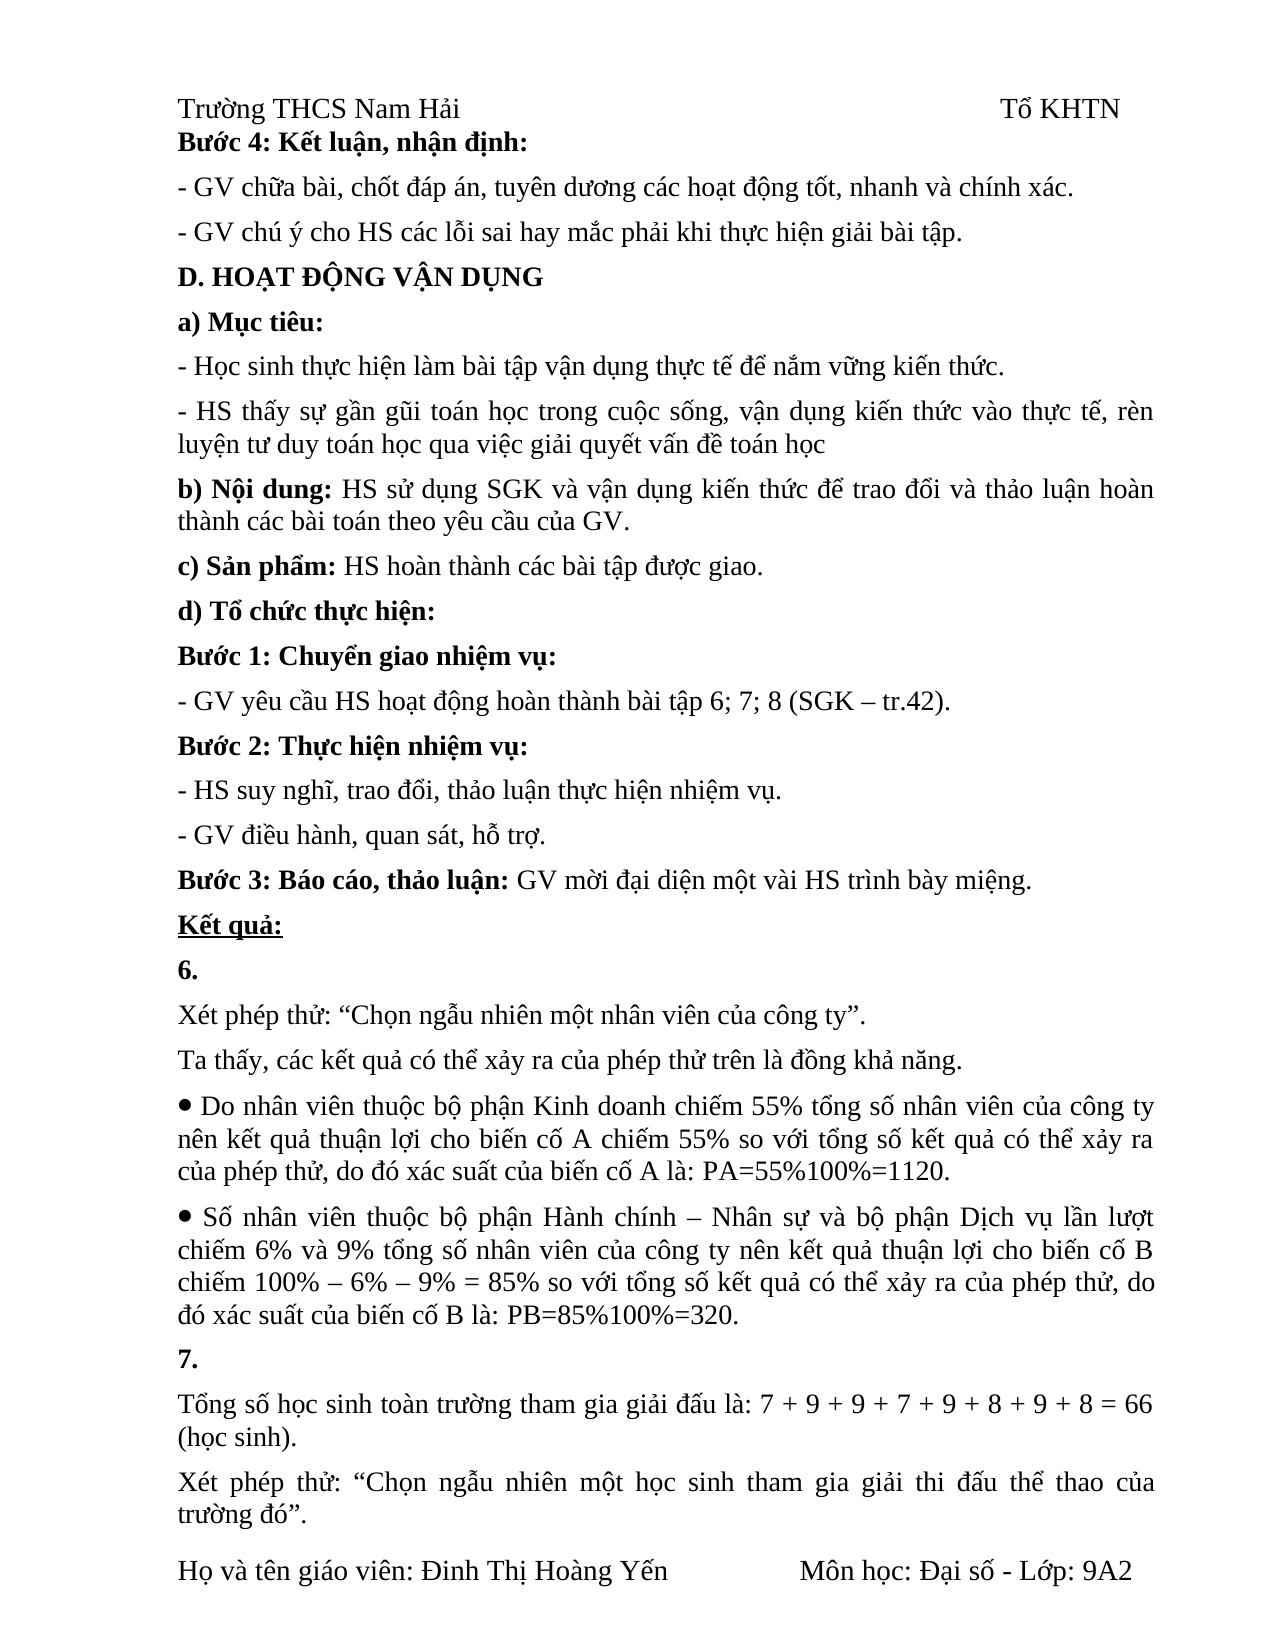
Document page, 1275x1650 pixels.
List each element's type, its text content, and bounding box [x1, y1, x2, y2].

text - GV điều hành, quan sát, hỗ trợ. [177, 818, 1157, 851]
text D. HOẠT ĐỘNG VẬN DỤNG [177, 260, 1157, 292]
text 6. [177, 953, 1157, 985]
text c) Sản phẩm: HS hoàn thành các bài tập được giao. [177, 549, 1157, 581]
text - HS thấy sự gần gũi toán học trong cuộc sống, vận dụng kiến thức vào thực tế, rèn luyện tư duy toán học qua việc giải quyết vấn đề toán học [177, 394, 1157, 459]
text - GV chữa bài, chốt đáp án, tuyên dương các hoạt động tốt, nhanh và chính xác. [177, 170, 1157, 202]
text d) Tổ chức thực hiện: [177, 594, 1157, 626]
text Bước 1: Chuyển giao nhiệm vụ: [177, 639, 1157, 671]
text Kết quả: [177, 908, 1157, 941]
text Bước 4: Kết luận, nhận định: [177, 125, 1157, 157]
text b) Nội dung: HS sử dụng SGK và vận dụng kiến thức để trao đổi và thảo luận hoàn thành các bài toán theo yêu cầu của GV. [177, 472, 1157, 536]
text Ta thấy, các kết quả có thể xảy ra của phép thử trên là đồng khả năng. [177, 1043, 1157, 1075]
text Bước 2: Thực hiện nhiệm vụ: [177, 728, 1157, 761]
text Tổng số học sinh toàn trường tham gia giải đấu là: 7 + 9 + 9 + 7 + 9 + 8 + 9 + 8 = 66 (học sinh). [177, 1387, 1157, 1452]
text Bước 3: Báo cáo, thảo luận: GV mời đại diện một vài HS trình bày miệng. [177, 863, 1157, 896]
text Xét phép thử: “Chọn ngẫu nhiên một học sinh tham gia giải thi đấu thể thao của trường đó”. [177, 1465, 1157, 1529]
text 7. [177, 1343, 1157, 1375]
text Xét phép thử: “Chọn ngẫu nhiên một nhân viên của công ty”. [177, 998, 1157, 1030]
text ⦁ Số nhân viên thuộc bộ phận Hành chính – Nhân sự và bộ phận Dịch vụ lần lượt chiếm 6% và 9% tổng số nhân viên của công ty nên kết quả thuận lợi cho biến cố B chiếm 100% – 6% – 9% = 85% so với tổng số kết quả có thể xảy ra của phép thử, do đó xác suất của biến cố B là: PB=85%100%=320. [177, 1199, 1157, 1330]
text - HS suy nghĩ, trao đổi, thảo luận thực hiện nhiệm vụ. [177, 773, 1157, 806]
text - Học sinh thực hiện làm bài tập vận dụng thực tế để nắm vững kiến thức. [177, 349, 1157, 382]
text - GV chú ý cho HS các lỗi sai hay mắc phải khi thực hiện giải bài tập. [177, 215, 1157, 247]
text ⦁ Do nhân viên thuộc bộ phận Kinh doanh chiếm 55% tổng số nhân viên của công ty nên kết quả thuận lợi cho biến cố A chiếm 55% so với tổng số kết quả có thể xảy ra của phép thử, do đó xác suất của biến cố A là: PA=55%100%=1120. [177, 1088, 1157, 1186]
text a) Mục tiêu: [177, 304, 1157, 337]
text - GV yêu cầu HS hoạt động hoàn thành bài tập 6; 7; 8 (SGK – tr.42). [177, 684, 1157, 716]
